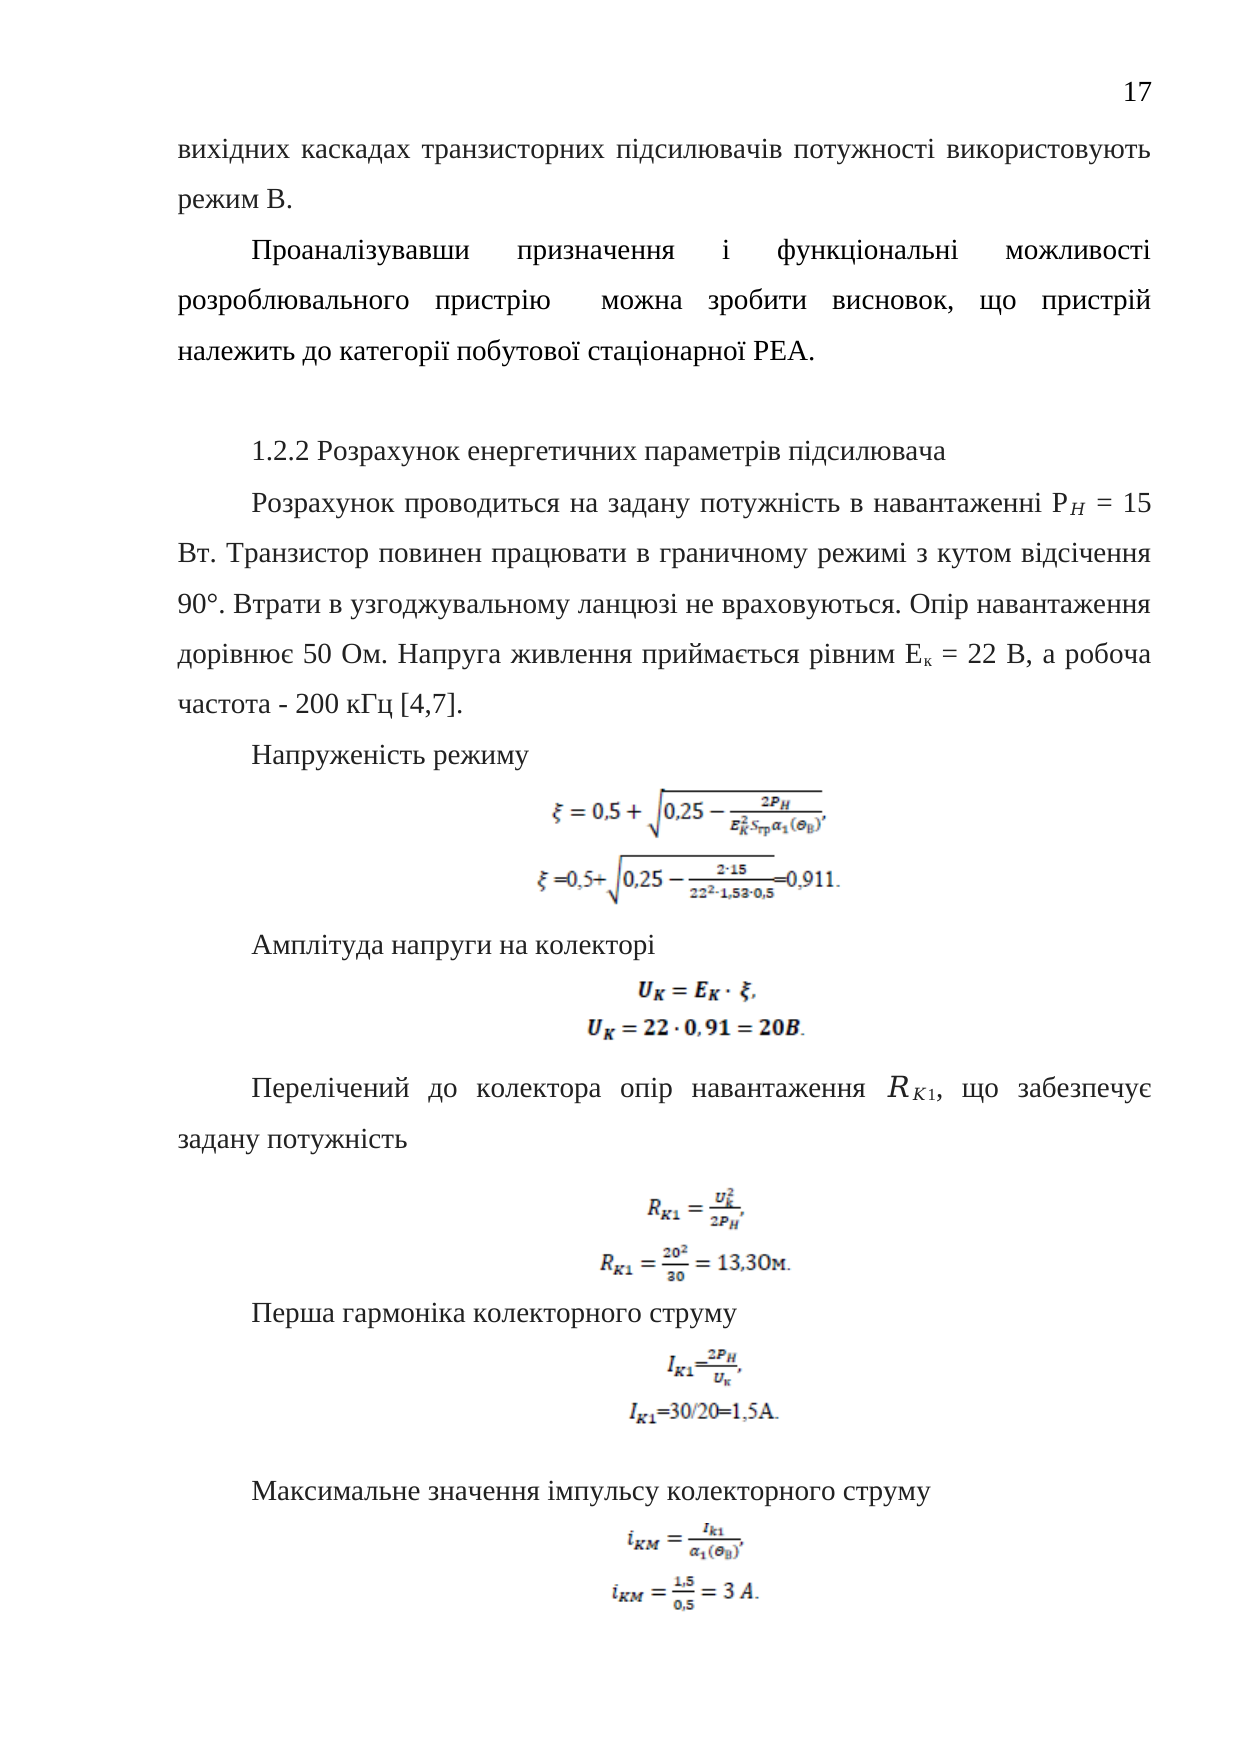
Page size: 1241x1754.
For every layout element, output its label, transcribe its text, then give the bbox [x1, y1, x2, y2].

text Амплітуда напруги на колекторі [177, 927, 1152, 961]
text Перелічений до колектора опір навантаження 𝑅𝐾1, що забезпечує задану потужність [177, 1069, 1152, 1154]
text Розрахунок проводиться на задану потужність в навантаженні Р𝐻 = 15 Вт. Транзистор повинен працювати в граничному режимі з кутом відсічення 90°. Втрати в узгоджувальному ланцюзі не враховуються. Опір навантаження дорівнює 50 Ом. Напруга живлення приймається рівним Ек = 22 В, а робоча частота - 200 кГц [4,7]. [177, 483, 1152, 720]
text Максимальне значення імпульсу колекторного струму [177, 1473, 1152, 1507]
text 1.2.2 Розрахунок енергетичних параметрів підсилювача [177, 433, 1152, 467]
text Перша гармоніка колекторного струму [177, 1296, 1152, 1329]
text Напруженість режиму [177, 737, 1152, 770]
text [177, 131, 1152, 215]
text Проаналізувавши призначення і функціональні можливості розроблювального пристрію можна зробити висновок, що пристрій належить до категорії побутової стаціонарної РЕА. [177, 232, 1152, 366]
